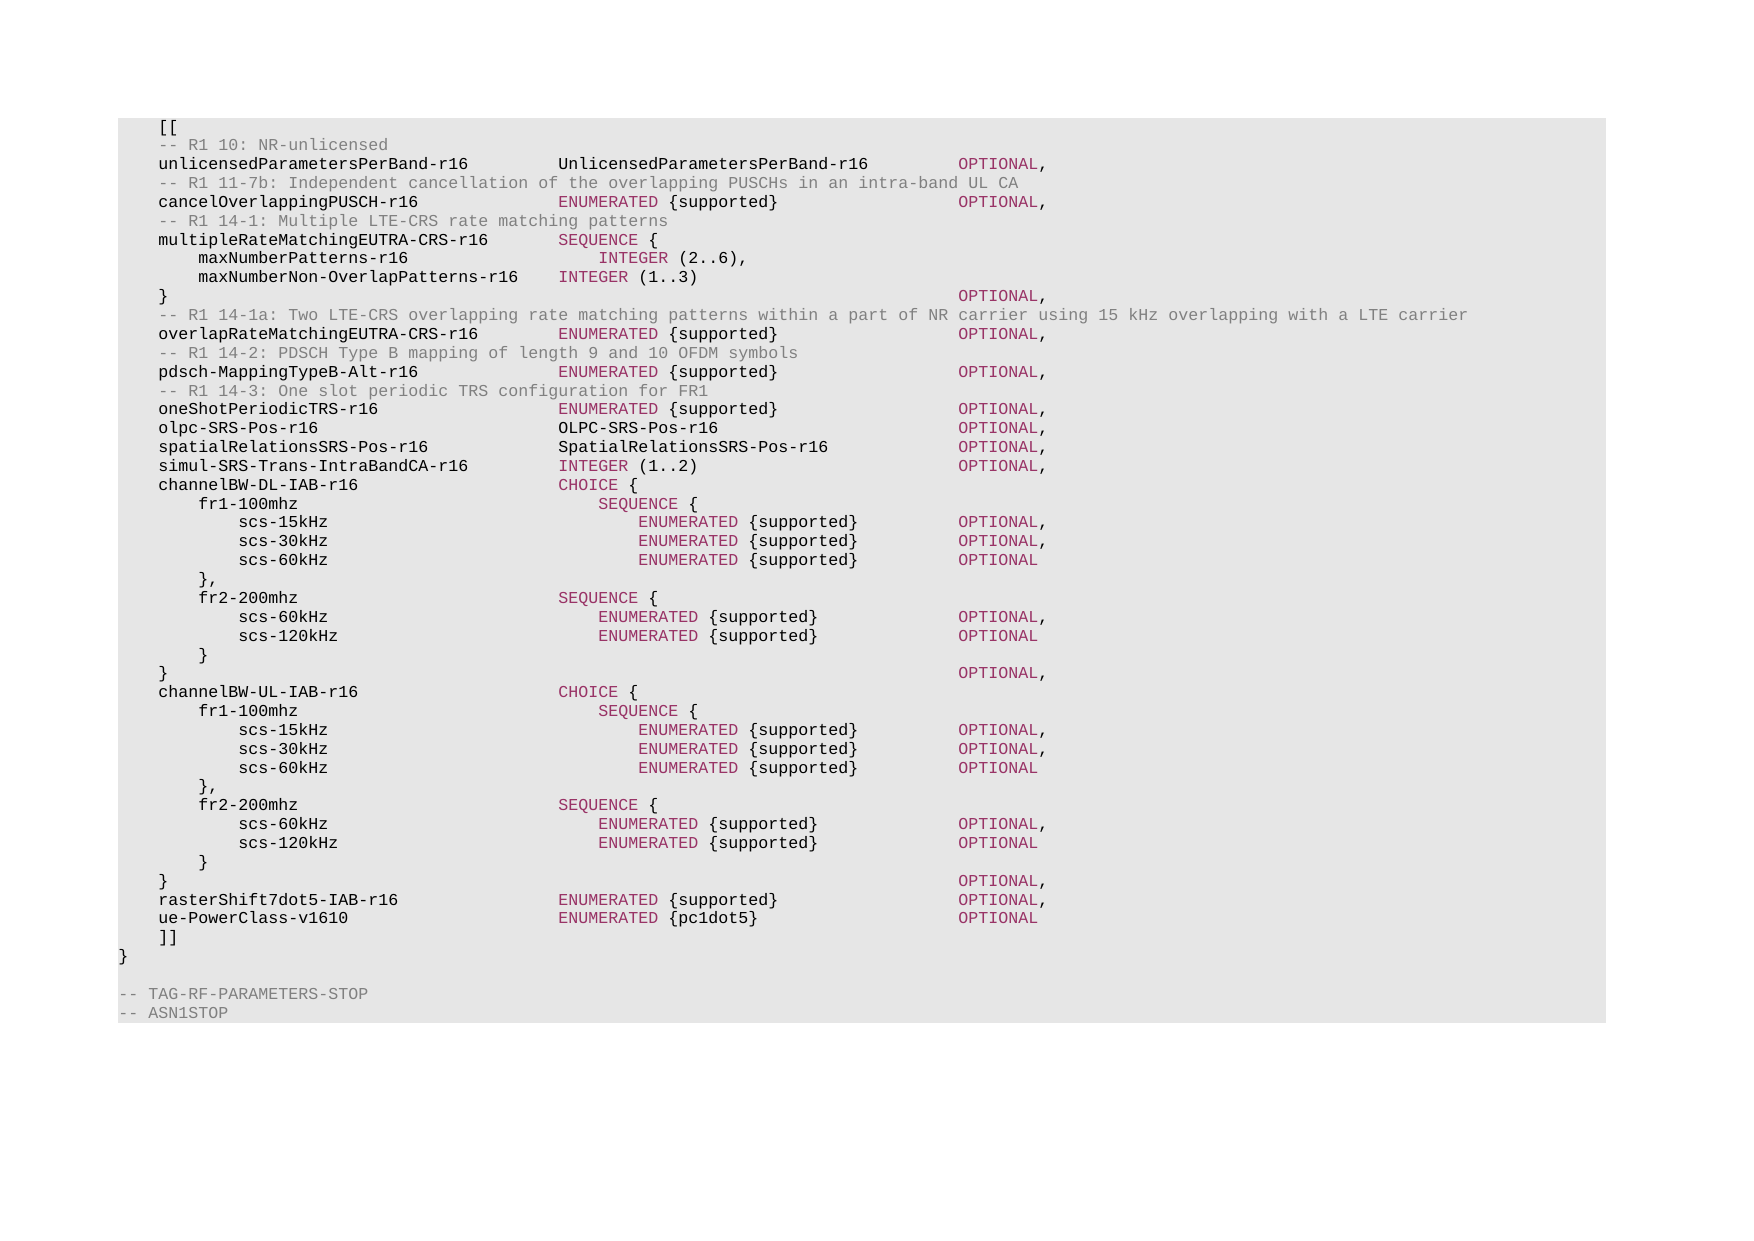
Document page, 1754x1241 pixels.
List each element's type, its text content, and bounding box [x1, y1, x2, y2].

text scs-60kHz ENUMERATED {supported} OPTIONAL, [118, 608, 1606, 627]
text -- ASN1STOP [118, 1004, 1606, 1023]
text } [118, 853, 1606, 872]
text channelBW-DL-IAB-r16 CHOICE { [118, 476, 1606, 495]
text ]] [118, 929, 1606, 948]
text fr1-100mhz SEQUENCE { [118, 703, 1606, 721]
text -- R1 14-3: One slot periodic TRS configuration for FR1 [118, 382, 1606, 401]
text maxNumberNon-OverlapPatterns-r16 INTEGER (1..3) [118, 269, 1606, 288]
text scs-60kHz ENUMERATED {supported} OPTIONAL, [118, 816, 1606, 834]
text maxNumberPatterns-r16 INTEGER (2..6), [118, 250, 1606, 269]
text cancelOverlappingPUSCH-r16 ENUMERATED {supported} OPTIONAL, [118, 193, 1606, 212]
text scs-15kHz ENUMERATED {supported} OPTIONAL, [118, 514, 1606, 533]
text channelBW-UL-IAB-r16 CHOICE { [118, 684, 1606, 703]
text -- R1 14-2: PDSCH Type B mapping of length 9 and 10 OFDM symbols [118, 344, 1606, 363]
text scs-60kHz ENUMERATED {supported} OPTIONAL [118, 552, 1606, 571]
text scs-30kHz ENUMERATED {supported} OPTIONAL, [118, 533, 1606, 552]
text scs-60kHz ENUMERATED {supported} OPTIONAL [118, 759, 1606, 778]
text scs-120kHz ENUMERATED {supported} OPTIONAL [118, 627, 1606, 646]
text }, [118, 778, 1606, 797]
text -- R1 10: NR-unlicensed [118, 137, 1606, 156]
text } OPTIONAL, [118, 288, 1606, 307]
text rasterShift7dot5-IAB-r16 ENUMERATED {supported} OPTIONAL, [118, 891, 1606, 910]
text } OPTIONAL, [118, 872, 1606, 891]
text spatialRelationsSRS-Pos-r16 SpatialRelationsSRS-Pos-r16 OPTIONAL, [118, 439, 1606, 457]
text -- R1 11-7b: Independent cancellation of the overlapping PUSCHs in an intra-band UL CA [118, 175, 1606, 193]
text scs-15kHz ENUMERATED {supported} OPTIONAL, [118, 721, 1606, 740]
text overlapRateMatchingEUTRA-CRS-r16 ENUMERATED {supported} OPTIONAL, [118, 326, 1606, 344]
text } [118, 948, 1606, 967]
text fr2-200mhz SEQUENCE { [118, 797, 1606, 816]
text simul-SRS-Trans-IntraBandCA-r16 INTEGER (1..2) OPTIONAL, [118, 457, 1606, 476]
text scs-120kHz ENUMERATED {supported} OPTIONAL [118, 834, 1606, 853]
text } [118, 646, 1606, 665]
text fr2-200mhz SEQUENCE { [118, 589, 1606, 608]
text -- TAG-RF-PARAMETERS-STOP [118, 985, 1606, 1004]
text pdsch-MappingTypeB-Alt-r16 ENUMERATED {supported} OPTIONAL, [118, 363, 1606, 382]
text [[ [118, 118, 1606, 137]
text multipleRateMatchingEUTRA-CRS-r16 SEQUENCE { [118, 231, 1606, 250]
text } OPTIONAL, [118, 665, 1606, 684]
text unlicensedParametersPerBand-r16 UnlicensedParametersPerBand-r16 OPTIONAL, [118, 156, 1606, 175]
text -- R1 14-1: Multiple LTE-CRS rate matching patterns [118, 212, 1606, 231]
text -- R1 14-1a: Two LTE-CRS overlapping rate matching patterns within a part of NR carrier using 15 kHz overlapping with a LTE carrier [118, 307, 1606, 326]
text ue-PowerClass-v1610 ENUMERATED {pc1dot5} OPTIONAL [118, 910, 1606, 929]
text oneShotPeriodicTRS-r16 ENUMERATED {supported} OPTIONAL, [118, 401, 1606, 420]
text fr1-100mhz SEQUENCE { [118, 495, 1606, 514]
text }, [118, 571, 1606, 589]
text scs-30kHz ENUMERATED {supported} OPTIONAL, [118, 740, 1606, 759]
text olpc-SRS-Pos-r16 OLPC-SRS-Pos-r16 OPTIONAL, [118, 420, 1606, 439]
